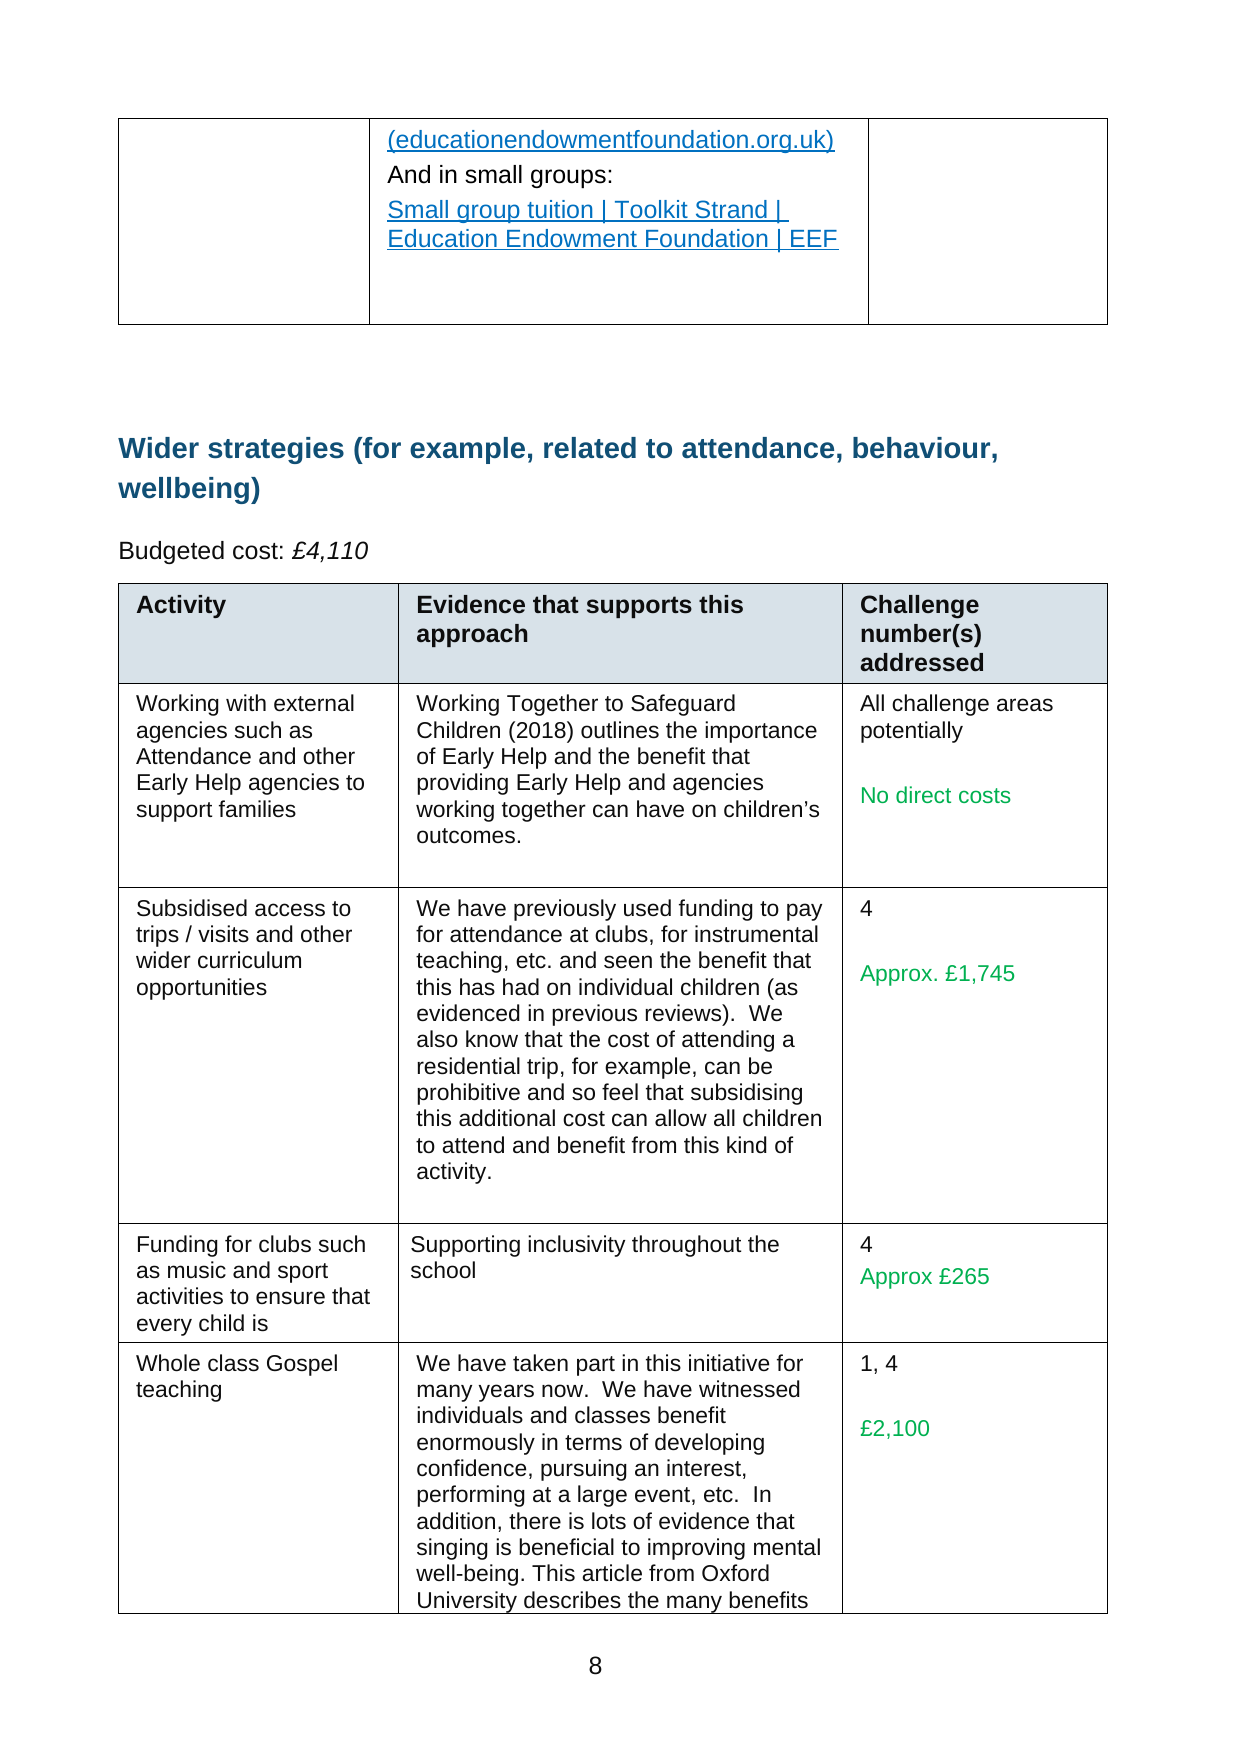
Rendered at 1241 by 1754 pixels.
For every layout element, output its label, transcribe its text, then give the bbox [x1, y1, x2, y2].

table_cell Working Together to Safeguard Children (2018) outlines the importance of Early Help and the benefit that providing Early Help and agencies working together can have on children’s outcomes. [399, 684, 842, 887]
text Budgeted cost: £4,110 [118, 536, 1107, 565]
table_cell Funding for clubs such as music and sport activities to ensure that every child is [119, 1224, 398, 1342]
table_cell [119, 1343, 398, 1613]
table_header Evidence that supports this approach [399, 584, 842, 683]
table_cell We have previously used funding to pay for attendance at clubs, for instrumental teaching, etc. and seen the benefit that this has had on individual children (as evidenced in previous reviews). We also know that the cost of attending a residential trip, for example, can be prohibitive and so feel that subsidising this additional cost can allow all children to attend and benefit from this kind of activity. [399, 888, 842, 1223]
table_cell Working with external agencies such as Attendance and other Early Help agencies to support families [119, 684, 398, 887]
table_cell 1, 4 £2,100 [843, 1343, 1107, 1613]
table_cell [399, 1343, 842, 1613]
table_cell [869, 119, 1107, 324]
table_header Activity [119, 584, 398, 683]
table_cell Subsidised access to trips / visits and other wider curriculum opportunities [119, 888, 398, 1223]
table_cell All challenge areas potentially No direct costs [843, 684, 1107, 887]
table_cell 4 Approx £265 [843, 1224, 1107, 1342]
table_cell Supporting inclusivity throughout the school [399, 1224, 842, 1342]
table_cell 4 Approx. £1,745 [843, 888, 1107, 1223]
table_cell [119, 119, 369, 324]
table_header Challenge number(s) addressed [843, 584, 1107, 683]
text Wider strategies (for example, related to attendance, behaviour, wellbeing) [118, 431, 1107, 504]
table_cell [370, 119, 868, 324]
